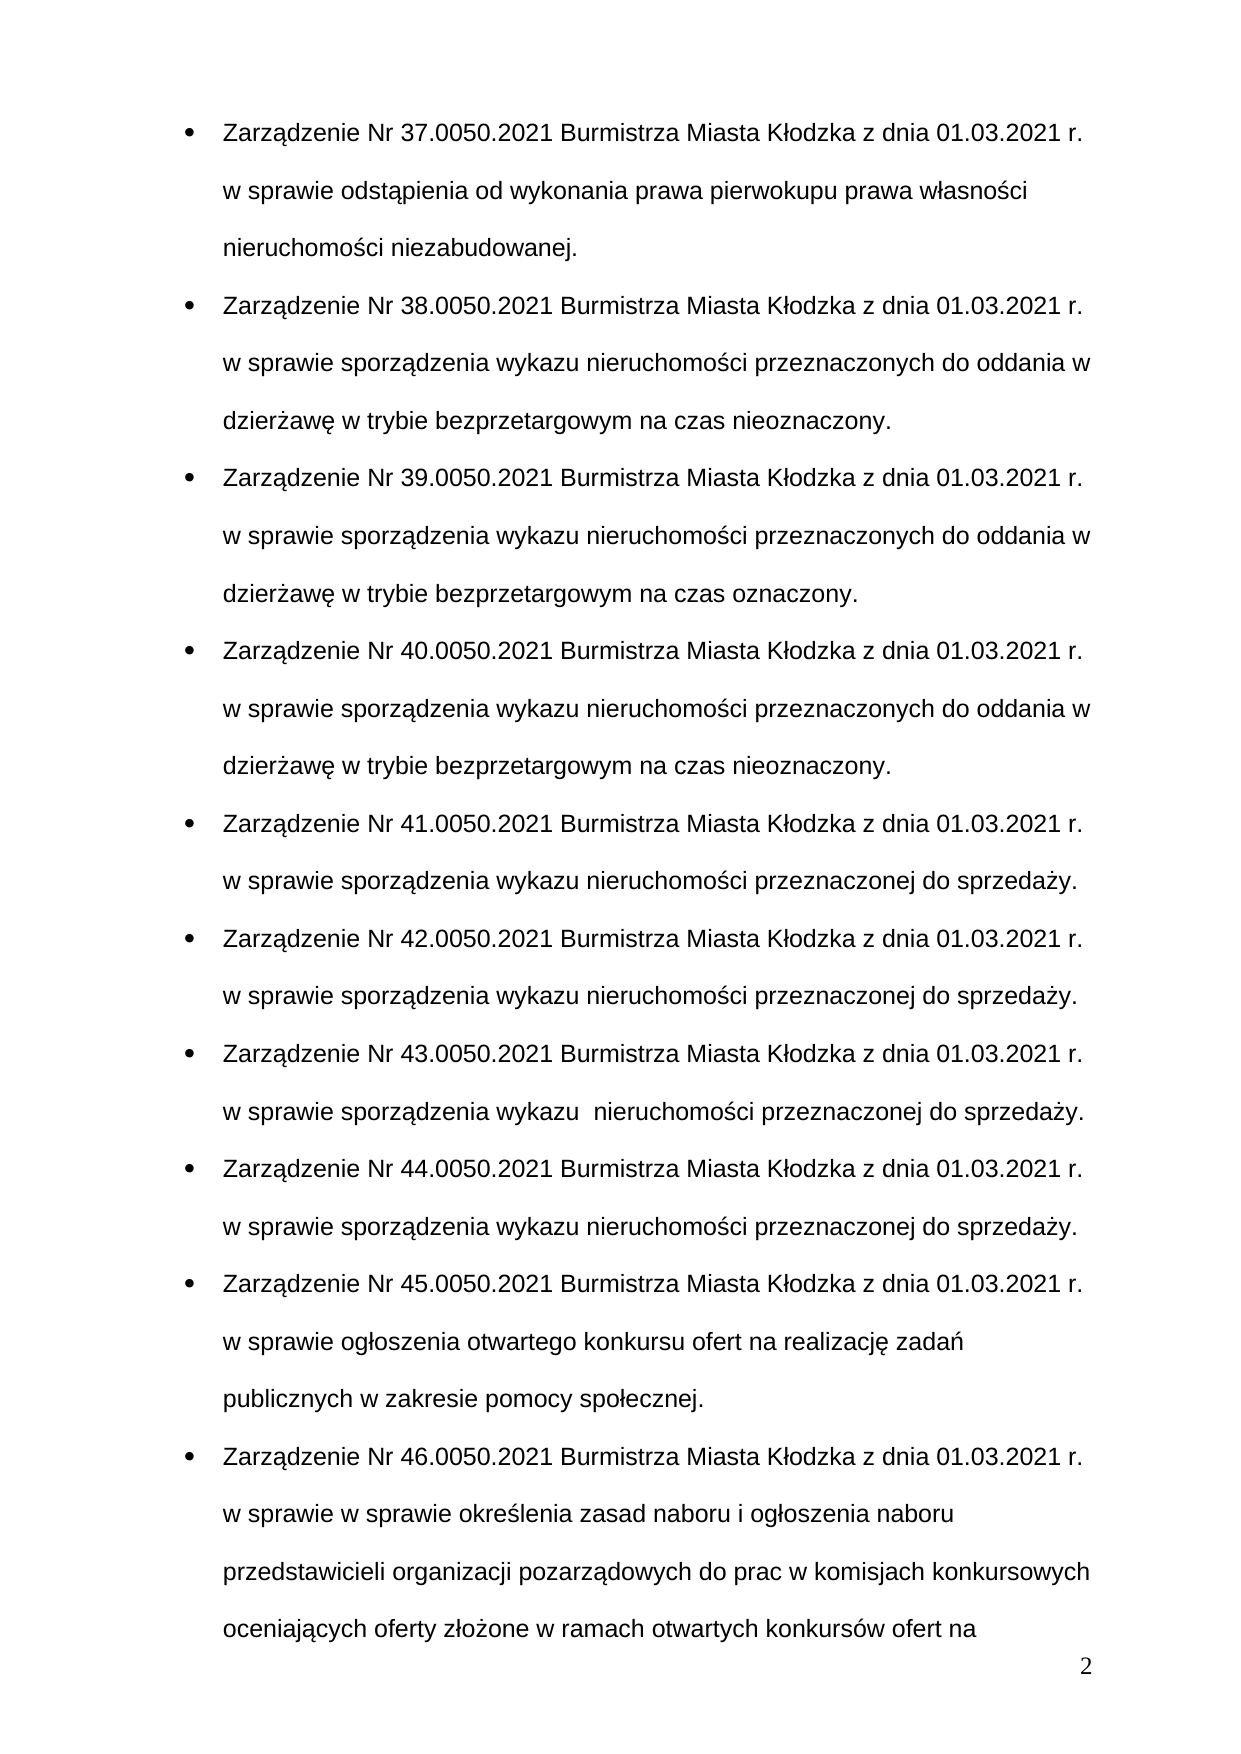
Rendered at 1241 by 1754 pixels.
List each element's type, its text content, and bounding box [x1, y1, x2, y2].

list Zarządzenie Nr 44.0050.2021 Burmistrza Miasta Kłodzka z dnia 01.03.2021 r. w sprawie sporządzenia wykazu nieruchomości przeznaczonej do sprzedaży. [185, 1154, 1092, 1240]
list Zarządzenie Nr 37.0050.2021 Burmistrza Miasta Kłodzka z dnia 01.03.2021 r. w sprawie odstąpienia od wykonania prawa pierwokupu prawa własności nieruchomości niezabudowanej. [185, 118, 1092, 262]
list Zarządzenie Nr 43.0050.2021 Burmistrza Miasta Kłodzka z dnia 01.03.2021 r. w sprawie sporządzenia wykazu nieruchomości przeznaczonej do sprzedaży. [185, 1039, 1092, 1125]
list Zarządzenie Nr 38.0050.2021 Burmistrza Miasta Kłodzka z dnia 01.03.2021 r. w sprawie sporządzenia wykazu nieruchomości przeznaczonych do oddania w dzierżawę w trybie bezprzetargowym na czas nieoznaczony. [185, 291, 1092, 435]
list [185, 1442, 1092, 1643]
list Zarządzenie Nr 41.0050.2021 Burmistrza Miasta Kłodzka z dnia 01.03.2021 r. w sprawie sporządzenia wykazu nieruchomości przeznaczonej do sprzedaży. [185, 809, 1092, 895]
list Zarządzenie Nr 45.0050.2021 Burmistrza Miasta Kłodzka z dnia 01.03.2021 r. w sprawie ogłoszenia otwartego konkursu ofert na realizację zadań publicznych w zakresie pomocy społecznej. [185, 1269, 1092, 1413]
list Zarządzenie Nr 40.0050.2021 Burmistrza Miasta Kłodzka z dnia 01.03.2021 r. w sprawie sporządzenia wykazu nieruchomości przeznaczonych do oddania w dzierżawę w trybie bezprzetargowym na czas nieoznaczony. [185, 636, 1092, 780]
list Zarządzenie Nr 39.0050.2021 Burmistrza Miasta Kłodzka z dnia 01.03.2021 r. w sprawie sporządzenia wykazu nieruchomości przeznaczonych do oddania w dzierżawę w trybie bezprzetargowym na czas oznaczony. [185, 463, 1092, 607]
list Zarządzenie Nr 42.0050.2021 Burmistrza Miasta Kłodzka z dnia 01.03.2021 r. w sprawie sporządzenia wykazu nieruchomości przeznaczonej do sprzedaży. [185, 924, 1092, 1010]
